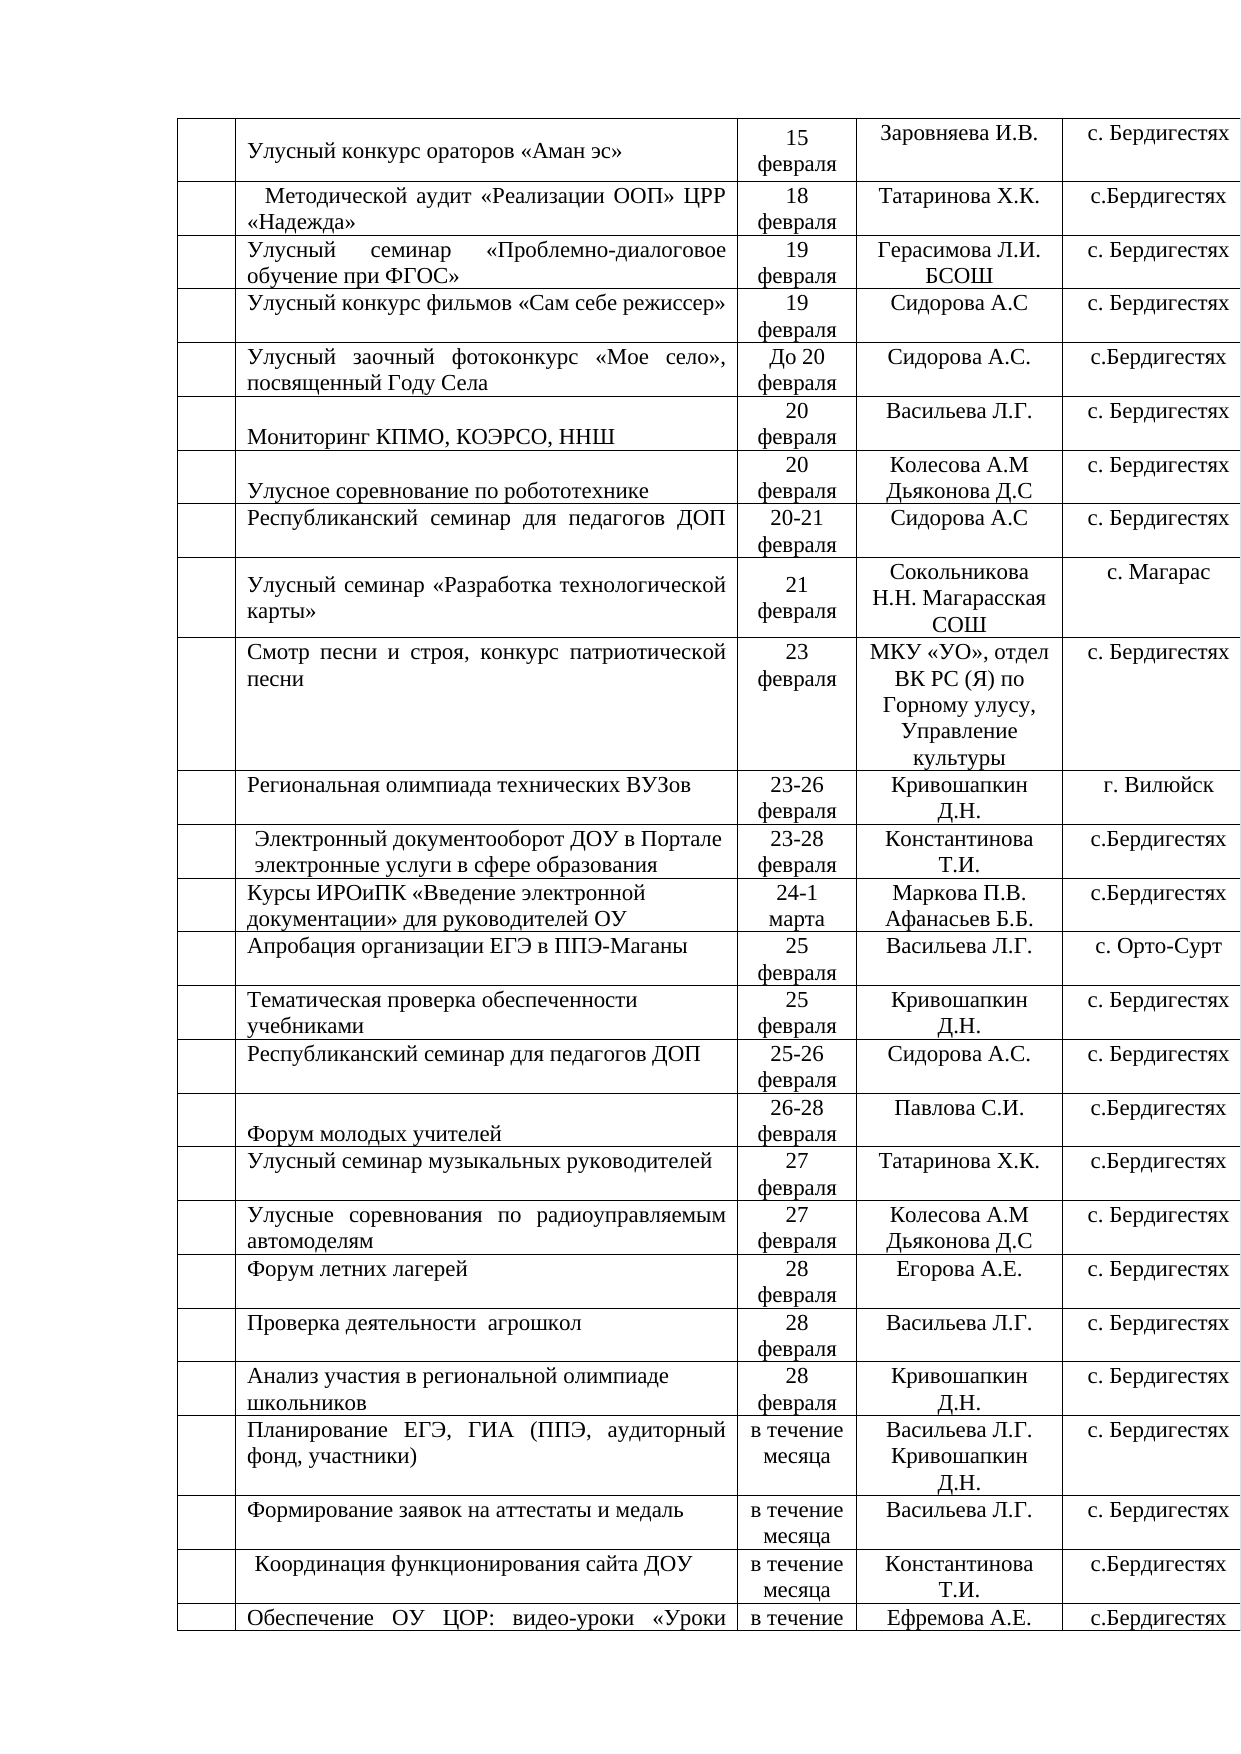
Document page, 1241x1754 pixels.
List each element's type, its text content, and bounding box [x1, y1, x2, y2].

table_cell с. Бердигестях [1063, 504, 1240, 557]
table_cell Татаринова Х.К. [857, 1147, 1062, 1200]
table_cell с.Бердигестях [1063, 1604, 1240, 1630]
table_cell г. Вилюйск [1063, 771, 1240, 824]
table_cell с. Бердигестях [1063, 986, 1240, 1039]
table_cell [178, 182, 235, 234]
table_cell Формирование заявок на аттестаты и медаль [236, 1496, 737, 1549]
table_cell [178, 1094, 235, 1146]
table_cell [178, 932, 235, 985]
table_cell 19 февраля [738, 289, 856, 342]
table_cell Заровняева И.В. [857, 119, 1062, 181]
table_cell Васильева Л.Г. [857, 397, 1062, 449]
table_cell [178, 451, 235, 503]
table_cell Проверка деятельности агрошкол [236, 1309, 737, 1361]
table_cell [178, 558, 235, 637]
table_cell Улусное соревнование по робототехнике [236, 451, 737, 503]
table_cell 24-1 марта [738, 879, 856, 931]
table_cell Улусный заочный фотоконкурс «Мое село», посвященный Году Села [236, 343, 737, 396]
table_cell с. Бердигестях [1063, 1309, 1240, 1361]
table_cell Маркова П.В. Афанасьев Б.Б. [857, 879, 1062, 931]
table_cell с. Бердигестях [1063, 1362, 1240, 1415]
table_cell Анализ участия в региональной олимпиаде школьников [236, 1362, 737, 1415]
table_cell Улусные соревнования по радиоуправляемым автомоделям [236, 1201, 737, 1254]
table_cell Республиканский семинар для педагогов ДОП [236, 1040, 737, 1092]
table_cell 27 февраля [738, 1201, 856, 1254]
table_cell 27 февраля [738, 1147, 856, 1200]
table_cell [857, 1604, 1062, 1630]
table_cell Константинова Т.И. [857, 825, 1062, 877]
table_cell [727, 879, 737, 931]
table_cell 28 февраля [738, 1309, 856, 1361]
table_cell с. Бердигестях [1063, 397, 1240, 449]
table_cell 18 февраля [738, 182, 856, 234]
table_cell 20 февраля [738, 397, 856, 449]
table_cell с.Бердигестях [1063, 182, 1240, 234]
table_cell Форум молодых учителей [236, 1094, 737, 1146]
table_cell Васильева Л.Г. [857, 1309, 1062, 1361]
table_cell с. Бердигестях [1063, 289, 1240, 342]
table_cell 23 февраля [738, 638, 856, 770]
table_cell [178, 1496, 235, 1549]
table_cell Татаринова Х.К. [857, 182, 1062, 234]
table_cell с. Бердигестях [1063, 236, 1240, 288]
table_cell в течение месяца [738, 1496, 856, 1549]
table_cell Васильева Л.Г. [857, 1496, 1062, 1549]
table_cell 28 февраля [738, 1255, 856, 1307]
table_cell [178, 1416, 235, 1495]
table_cell с. Бердигестях [1063, 119, 1240, 181]
table_cell 25 февраля [738, 986, 856, 1039]
table_cell [178, 236, 235, 288]
table_cell Улусный семинар музыкальных руководителей [236, 1147, 737, 1200]
table_cell [178, 1040, 235, 1092]
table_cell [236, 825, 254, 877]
table_cell 19 февраля [738, 236, 856, 288]
table_cell Константинова Т.И. [857, 1550, 1062, 1603]
table_cell Васильева Л.Г. Кривошапкин Д.Н. [857, 1416, 1062, 1495]
table_cell Методической аудит «Реализации ООП» ЦРР «Надежда» [236, 182, 737, 234]
table_cell с. Бердигестях [1063, 1040, 1240, 1092]
table_cell [178, 289, 235, 342]
table_cell 21 февраля [738, 558, 856, 637]
table_cell Форум летних лагерей [236, 1255, 737, 1307]
table_cell 25 февраля [738, 932, 856, 985]
table_cell Герасимова Л.И. БСОШ [857, 236, 1062, 288]
table_cell [178, 1147, 235, 1200]
table_cell с.Бердигестях [1063, 879, 1240, 931]
table_cell Мониторинг КПМО, КОЭРСО, ННШ [236, 397, 737, 449]
table_cell в течение месяца [738, 1416, 856, 1495]
table_cell [178, 119, 235, 181]
table_cell Планирование ЕГЭ, ГИА (ППЭ, аудиторный фонд, участники) [236, 1416, 737, 1495]
table_cell 25-26 февраля [738, 1040, 856, 1092]
table_cell Кривошапкин Д.Н. [857, 771, 1062, 824]
table_cell 23-26 февраля [738, 771, 856, 824]
table_cell Улусный конкурс фильмов «Сам себе режиссер» [236, 289, 737, 342]
table_cell Кривошапкин Д.Н. [857, 1362, 1062, 1415]
table_cell с. Бердигестях [1063, 1416, 1240, 1495]
table_cell [178, 343, 235, 396]
table_cell Координация функционирования сайта ДОУ [236, 1550, 737, 1603]
table_cell Колесова А.М Дьяконова Д.С [857, 451, 1062, 503]
table_cell с. Бердигестях [1063, 451, 1240, 503]
table_cell Региональная олимпиада технических ВУЗов [236, 771, 737, 824]
table_cell 23-28 февраля [738, 825, 856, 877]
table_cell Егорова А.Е. [857, 1255, 1062, 1307]
table_cell [178, 1604, 235, 1630]
table_cell [178, 771, 235, 824]
table_cell Апробация организации ЕГЭ в ППЭ-Маганы [236, 932, 737, 985]
table_cell [178, 638, 235, 770]
table_cell Кривошапкин Д.Н. [857, 986, 1062, 1039]
table_cell 15 февраля [738, 119, 856, 181]
table_cell [178, 1201, 235, 1254]
table_cell Сидорова А.С [857, 289, 1062, 342]
table_cell 26-28 февраля [738, 1094, 856, 1146]
table_cell с.Бердигестях [1063, 343, 1240, 396]
table_cell [178, 1309, 235, 1361]
table_cell Улусный семинар «Проблемно-диалоговое обучение при ФГОС» [236, 236, 737, 288]
table_cell [178, 1550, 235, 1603]
table_cell с. Бердигестях [1063, 638, 1240, 770]
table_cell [236, 1604, 737, 1630]
table_cell с.Бердигестях [1063, 1147, 1240, 1200]
table_cell Республиканский семинар для педагогов ДОП [236, 504, 737, 557]
table_cell 20-21 февраля [738, 504, 856, 557]
table_cell с.Бердигестях [1063, 1094, 1240, 1146]
table_cell [178, 397, 235, 449]
table_cell Павлова С.И. [857, 1094, 1062, 1146]
table_cell 28 февраля [738, 1362, 856, 1415]
table_cell с. Бердигестях [1063, 1255, 1240, 1307]
table_cell Сидорова А.С [857, 504, 1062, 557]
table_cell с.Бердигестях [1063, 825, 1240, 877]
table_cell с. Магарас [1063, 558, 1240, 637]
table_cell МКУ «УО», отдел ВК РС (Я) по Горному улусу, Управление культуры [857, 638, 1062, 770]
table_cell Улусный семинар «Разработка технологической карты» [236, 558, 737, 637]
table_cell в течение месяца [738, 1550, 856, 1603]
table_cell [178, 1255, 235, 1307]
table_cell [178, 504, 235, 557]
table_cell [178, 825, 235, 877]
table_cell Сокольникова Н.Н. Магарасская СОШ [857, 558, 1062, 637]
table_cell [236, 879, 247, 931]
table_cell с. Орто-Сурт [1063, 932, 1240, 985]
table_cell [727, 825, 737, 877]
table_cell с.Бердигестях [1063, 1550, 1240, 1603]
table_cell [178, 986, 235, 1039]
table_cell Улусный конкурс ораторов «Аман эс» [236, 119, 737, 181]
table_cell с. Бердигестях [1063, 1496, 1240, 1549]
table_cell 20 февраля [738, 451, 856, 503]
table_cell До 20 февраля [738, 343, 856, 396]
table_cell в течение месяца [738, 1604, 856, 1630]
table_cell [178, 879, 235, 931]
table_cell Тематическая проверка обеспеченности учебниками [236, 986, 737, 1039]
table_cell Сидорова А.С. [857, 1040, 1062, 1092]
table_cell Колесова А.М Дьяконова Д.С [857, 1201, 1062, 1254]
table_cell с. Бердигестях [1063, 1201, 1240, 1254]
table_cell [178, 1362, 235, 1415]
table_cell Смотр песни и строя, конкурс патриотической песни [236, 638, 737, 770]
table_cell Сидорова А.С. [857, 343, 1062, 396]
table_cell Васильева Л.Г. [857, 932, 1062, 985]
